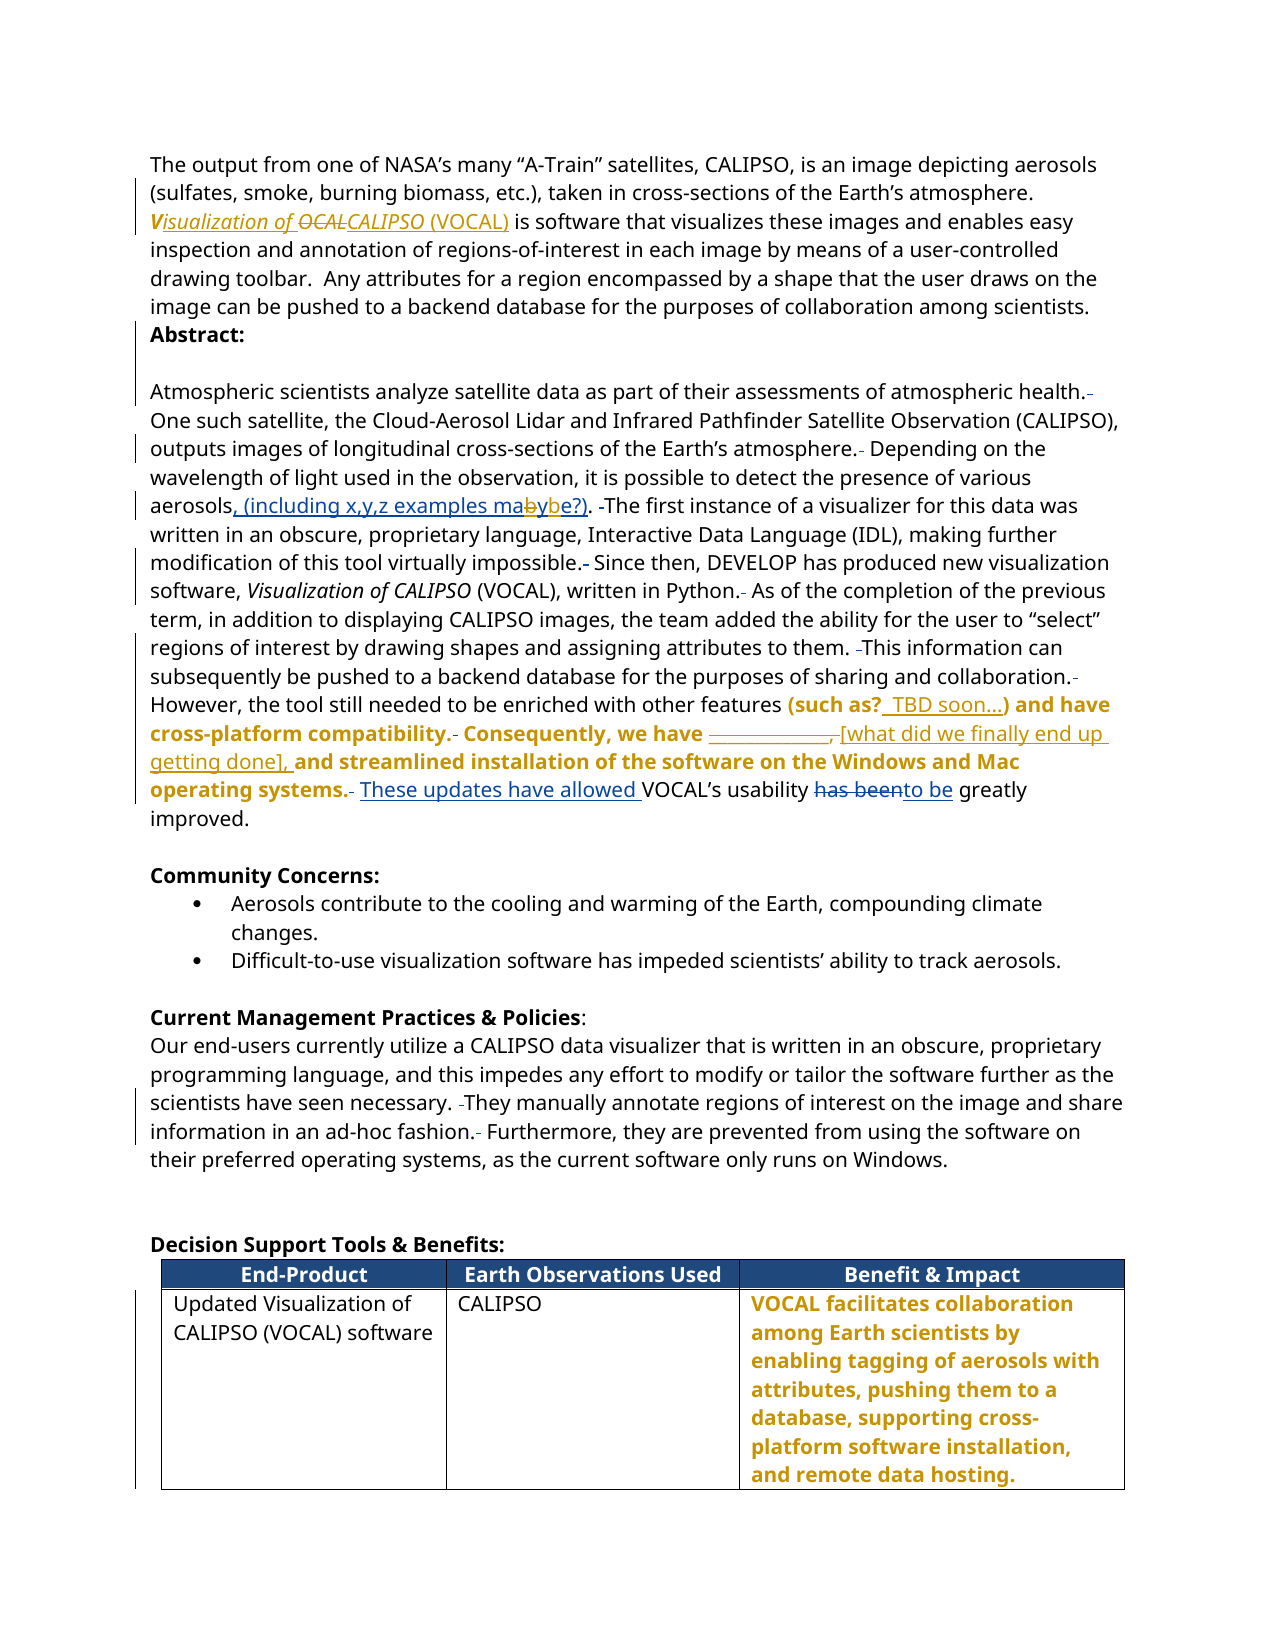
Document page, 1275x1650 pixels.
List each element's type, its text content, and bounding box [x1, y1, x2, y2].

text Abstract: [150, 321, 1125, 349]
table_header Earth Observations Used [447, 1260, 739, 1288]
text Community Concerns: [150, 861, 1125, 889]
text Decision Support Tools & Benefits: [150, 1231, 1125, 1259]
list Difficult-to-use visualization software has impeded scientists’ ability to track aerosols. [193, 946, 1125, 975]
table_cell Updated Visualization of CALIPSO (VOCAL) software [162, 1290, 446, 1489]
table_header Benefit & Impact [740, 1260, 1124, 1288]
table_cell CALIPSO [447, 1290, 739, 1489]
list Aerosols contribute to the cooling and warming of the Earth, compounding climate changes. [193, 889, 1125, 946]
table_cell VOCAL facilitates collaboration among Earth scientists by enabling tagging of aerosols with attributes, pushing them to a database, supporting cross-platform software installation, and remote data hosting. [740, 1290, 1124, 1489]
text Our end-users currently utilize a CALIPSO data visualizer that is written in an obscure, proprietary programming language, and this impedes any effort to modify or tailor the software further as the scientists have seen necessary. They manually annotate regions of interest on the image and share information in an ad-hoc fashion. Furthermore, they are prevented from using the software on their preferred operating systems, as the current software only runs on Windows. [150, 1032, 1125, 1174]
text Atmospheric scientists analyze satellite data as part of their assessments of atmospheric health. One such satellite, the Cloud-Aerosol Lidar and Infrared Pathfinder Satellite Observation (CALIPSO), outputs images of longitudinal cross-sections of the Earth’s atmosphere. Depending on the wavelength of light used in the observation, it is possible to detect the presence of various aerosols. The first instance of a visualizer for this data was written in an obscure, proprietary language, Interactive Data Language (IDL), making further modification of this tool virtually impossible. Since then, DEVELOP has produced new visualization software, Visualization of CALIPSO (VOCAL), written in Python. As of the completion of the previous term, in addition to displaying CALIPSO images, the team added the ability for the user to “select” regions of interest by drawing shapes and assigning attributes to them. This information can subsequently be pushed to a backend database for the purposes of sharing and collaboration. However, the tool still needed to be enriched with other features (such as?) and have cross-platform compatibility. Consequently, we have and streamlined installation of the software on the Windows and Mac operating systems. VOCAL’s usability greatly improved. [150, 377, 1125, 832]
table_header End-Product [162, 1260, 446, 1288]
text The output from one of NASA’s many “A-Train” satellites, CALIPSO, is an image depicting aerosols (sulfates, smoke, burning biomass, etc.), taken in cross-sections of the Earth’s atmosphere. V is software that visualizes these images and enables easy inspection and annotation of regions-of-interest in each image by means of a user-controlled drawing toolbar. Any attributes for a region encompassed by a shape that the user draws on the image can be pushed to a backend database for the purposes of collaboration among scientists. [150, 150, 1125, 321]
text Current Management Practices & Policies: [150, 1003, 1125, 1032]
